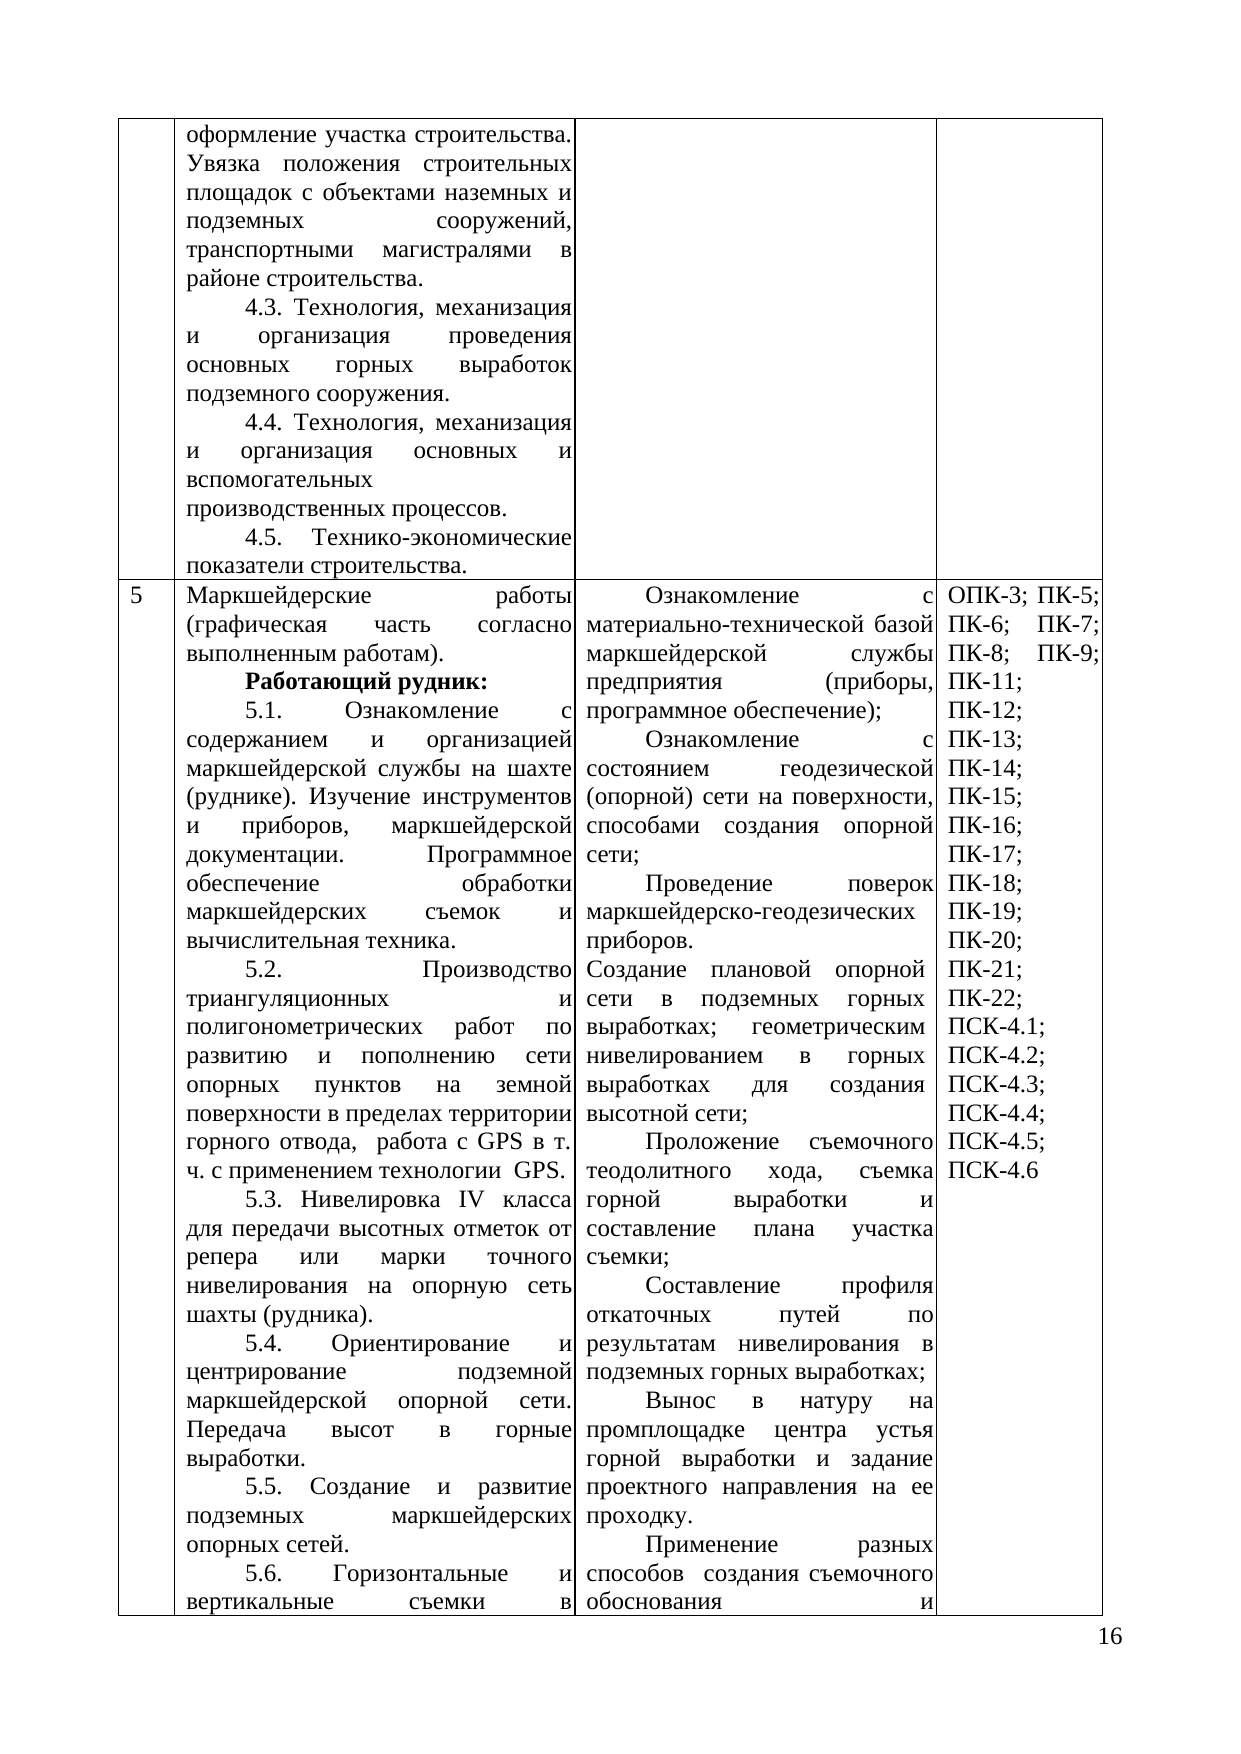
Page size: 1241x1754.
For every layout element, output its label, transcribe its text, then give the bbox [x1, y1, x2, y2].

table_cell 5 [119, 580, 174, 1615]
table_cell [937, 580, 1102, 1615]
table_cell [937, 119, 1102, 579]
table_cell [576, 580, 936, 1615]
table_cell 4 [119, 119, 174, 579]
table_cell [576, 119, 936, 579]
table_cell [175, 119, 574, 579]
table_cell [175, 580, 574, 1615]
